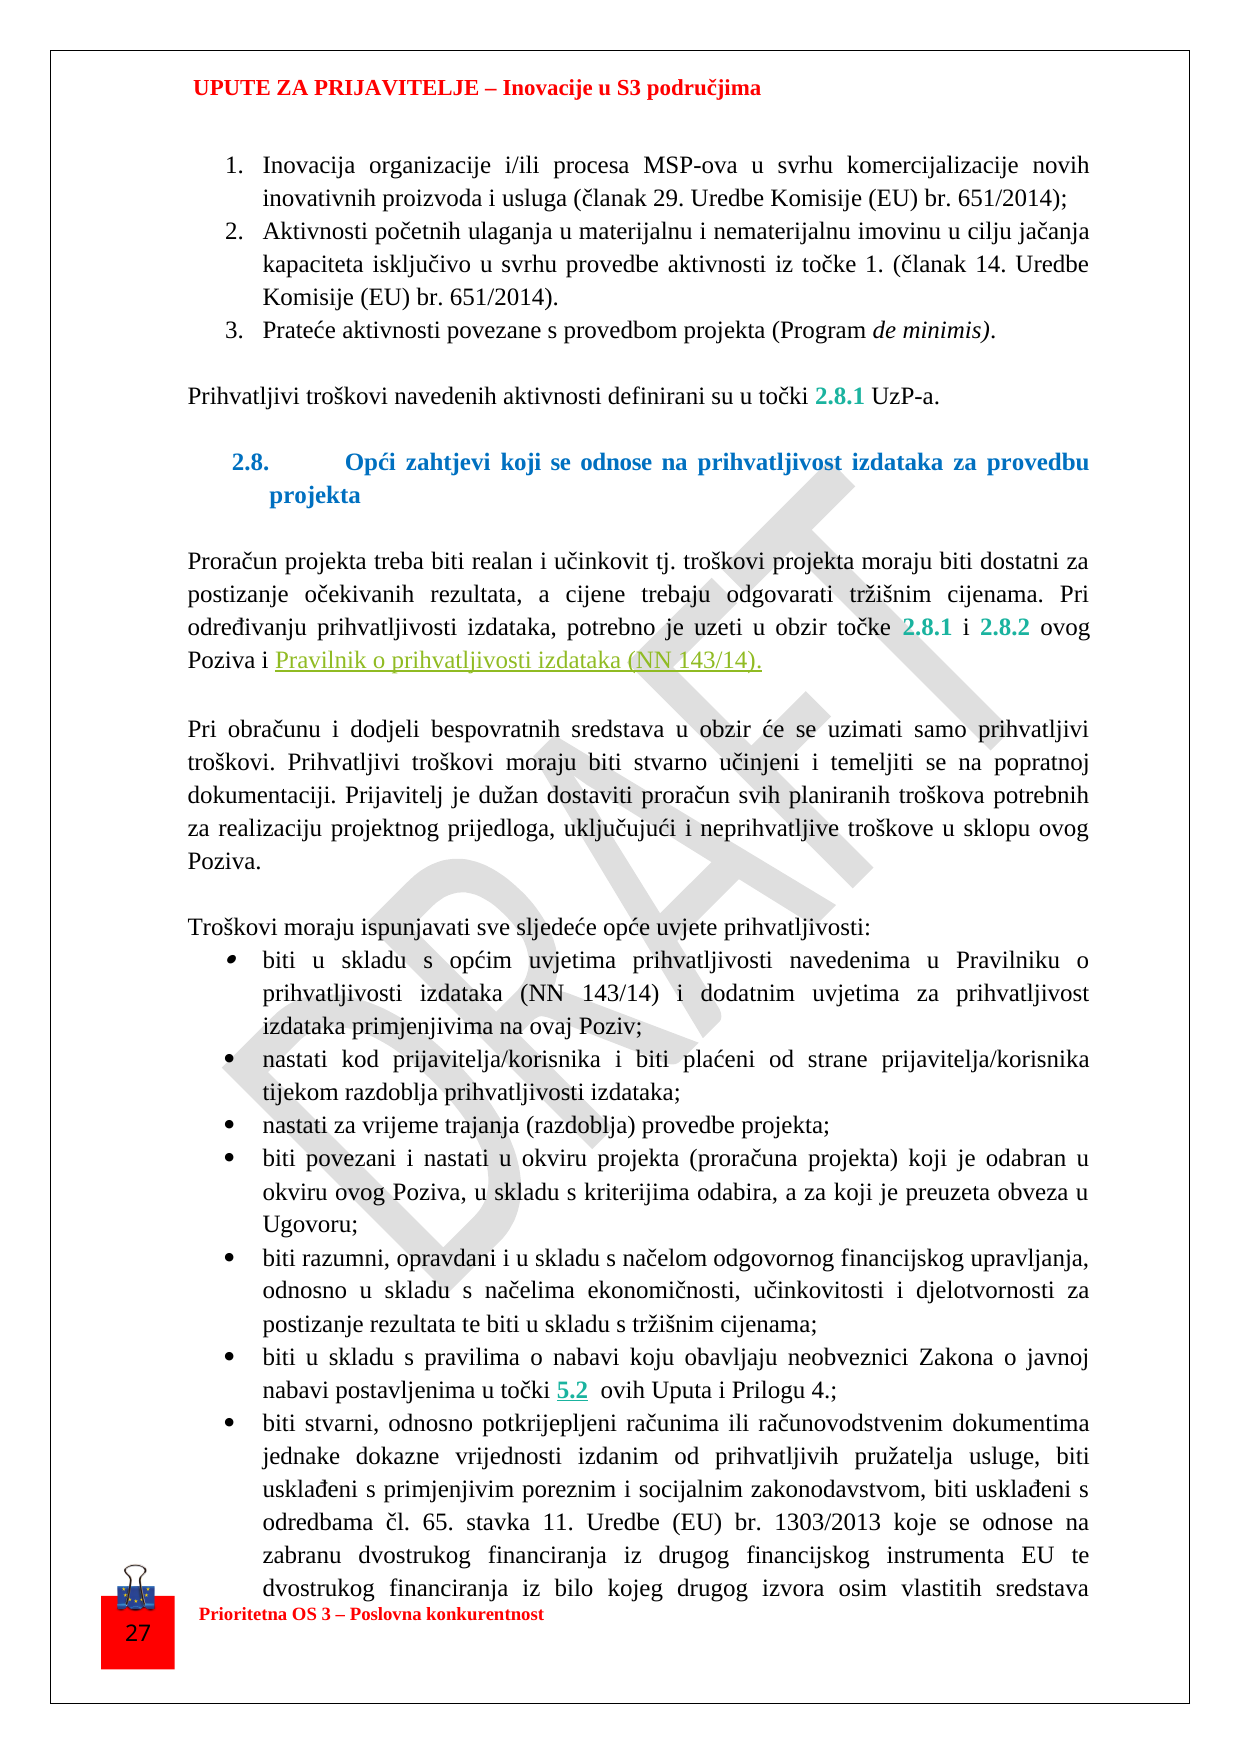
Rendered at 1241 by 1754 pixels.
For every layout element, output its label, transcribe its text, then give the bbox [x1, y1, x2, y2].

subtitle Opći zahtjevi koji se odnose na prihvatljivost izdataka za provedbu projekta [232, 447, 1090, 509]
list biti u skladu s općim uvjetima prihvatljivosti navedenima u Pravilniku o prihvatljivosti izdataka (NN 143/14) i dodatnim uvjetima za prihvatljivost izdataka primjenjivima na ovaj Poziv; [225, 945, 1090, 1040]
list nastati za vrijeme trajanja (razdoblja) provedbe projekta; [225, 1111, 1090, 1139]
list Inovacija organizacije i/ili procesa MSP-ova u svrhu komercijalizacije novih inovativnih proizvoda i usluga (članak 29. Uredbe Komisije (EU) br. 651/2014); [225, 150, 1090, 212]
list biti razumni, opravdani i u skladu s načelom odgovornog financijskog upravljanja, odnosno u skladu s načelima ekonomičnosti, učinkovitosti i djelotvornosti za postizanje rezultata te biti u skladu s tržišnim cijenama; [225, 1243, 1090, 1337]
list biti povezani i nastati u okviru projekta (proračuna projekta) koji je odabran u okviru ovog Poziva, u skladu s kriterijima odabira, a za koji je preuzeta obveza u Ugovoru; [225, 1143, 1090, 1238]
list Aktivnosti početnih ulaganja u materijalnu i nematerijalnu imovinu u cilju jačanja kapaciteta isključivo u svrhu provedbe aktivnosti iz točke 1. (članak 14. Uredbe Komisije (EU) br. 651/2014). [225, 216, 1090, 311]
text Pri obračunu i dodjeli bespovratnih sredstava u obzir će se uzimati samo prihvatljivi troškovi. Prihvatljivi troškovi moraju biti stvarno učinjeni i temeljiti se na popratnoj dokumentaciji. Prijavitelj je dužan dostaviti proračun svih planiranih troškova potrebnih za realizaciju projektnog prijedloga, uključujući i neprihvatljive troškove u sklopu ovog Poziva. [187, 714, 1090, 875]
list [225, 1408, 1090, 1602]
text Prihvatljivi troškovi navedenih aktivnosti definirani su u točki 2.8.1 UzP-a. [187, 381, 1090, 410]
list nastati kod prijavitelja/korisnika i biti plaćeni od strane prijavitelja/korisnika tijekom razdoblja prihvatljivosti izdataka; [225, 1044, 1090, 1106]
text Troškovi moraju ispunjavati sve sljedeće opće uvjete prihvatljivosti: [187, 912, 1090, 941]
list Prateće aktivnosti povezane s provedbom projekta (Program de minimis). [225, 315, 1090, 344]
list biti u skladu s pravilima o nabavi koju obavljaju neobveznici Zakona o javnoj nabavi postavljenima u točki 5.2 ovih Uputa i Prilogu 4.; [225, 1342, 1090, 1403]
text Proračun projekta treba biti realan i učinkovit tj. troškovi projekta moraju biti dostatni za postizanje očekivanih rezultata, a cijene trebaju odgovarati tržišnim cijenama. Pri određivanju prihvatljivosti izdataka, potrebno je uzeti u obzir točke 2.8.1 i 2.8.2 ovog Poziva i Pravilnik o prihvatljivosti izdataka (NN 143/14). [187, 546, 1090, 674]
picture [110, 1562, 162, 1621]
